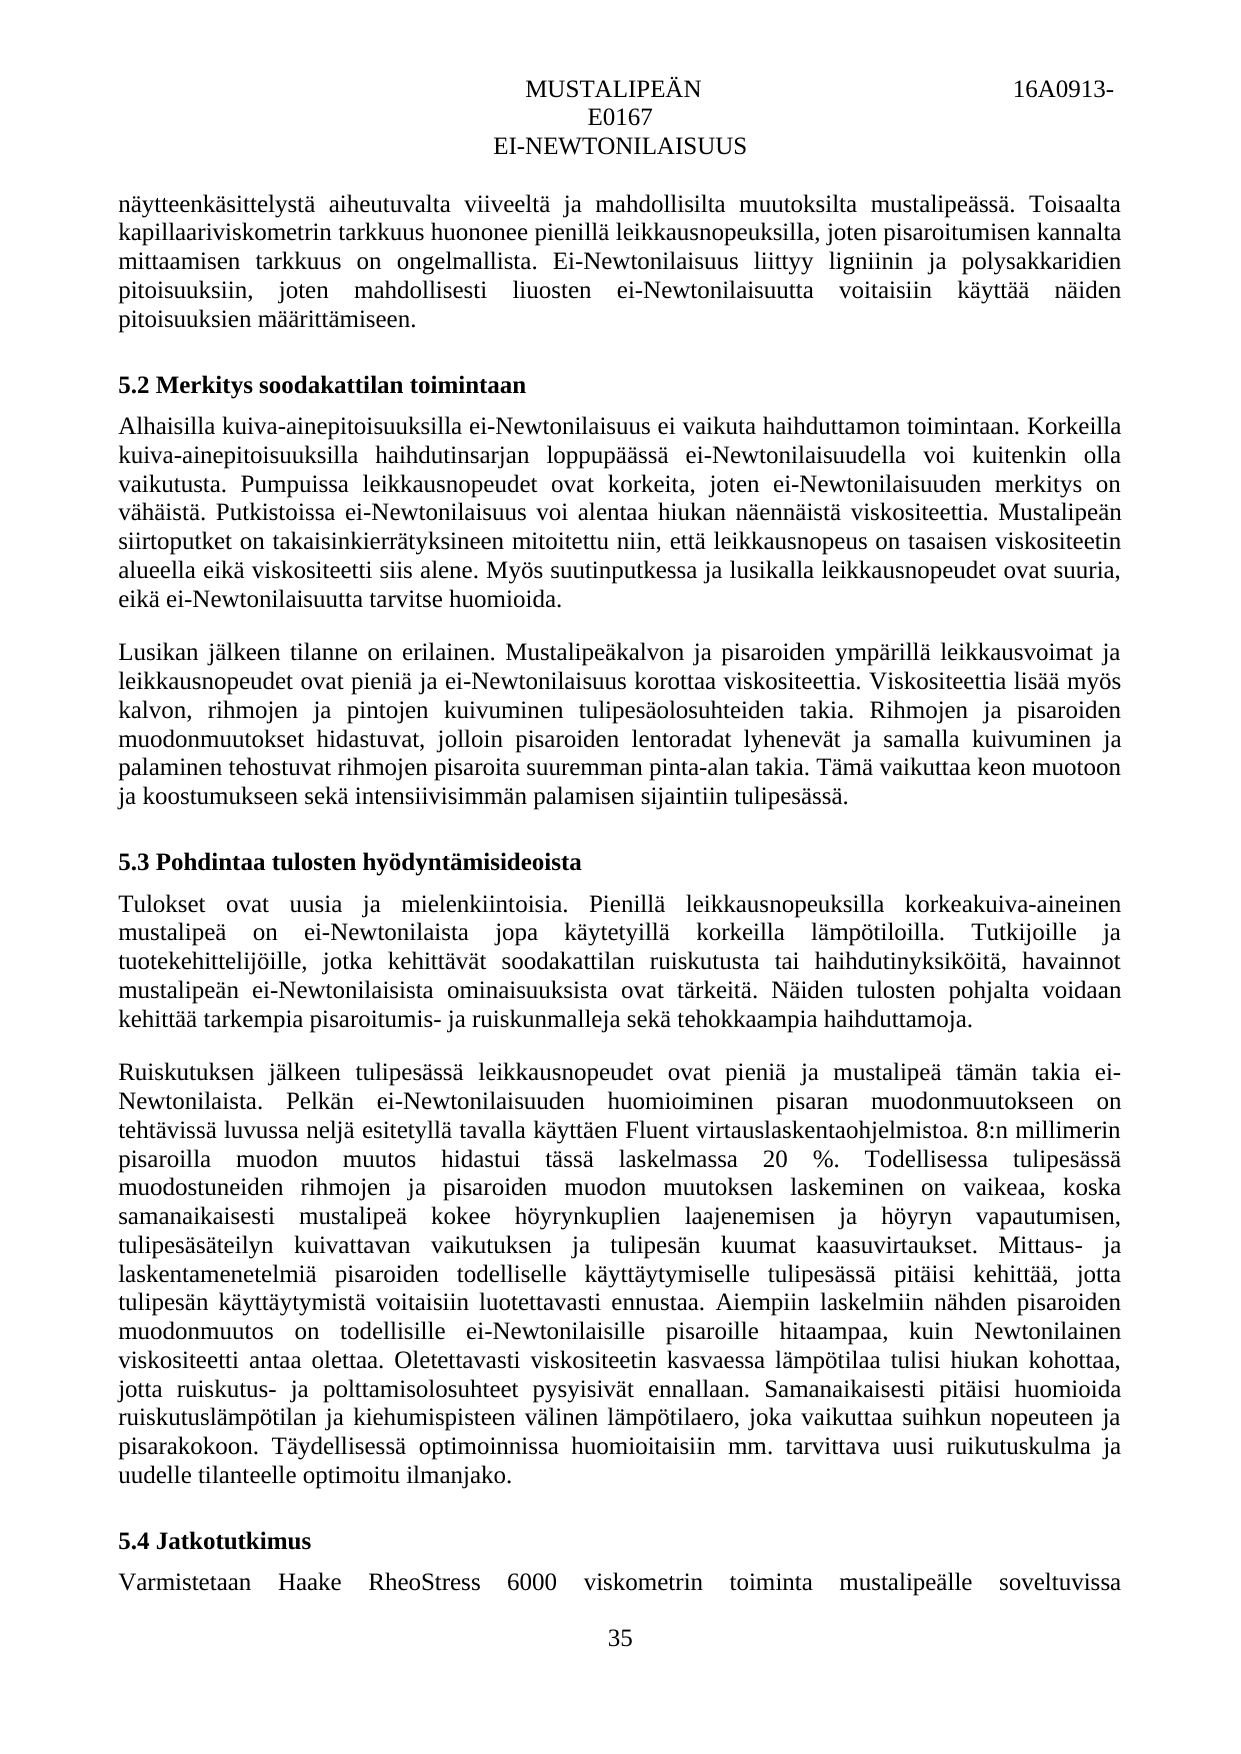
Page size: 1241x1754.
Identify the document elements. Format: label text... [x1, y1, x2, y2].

text Ruiskutuksen jälkeen tulipesässä leikkausnopeudet ovat pieniä ja mustalipeä tämän takia ei-Newtonilaista. Pelkän ei-Newtonilaisuuden huomioiminen pisaran muodonmuutokseen on tehtävissä luvussa neljä esitetyllä tavalla käyttäen Fluent virtauslaskentaohjelmistoa. 8:n millimerin pisaroilla muodon muutos hidastui tässä laskelmassa 20 %. Todellisessa tulipesässä muodostuneiden rihmojen ja pisaroiden muodon muutoksen laskeminen on vaikeaa, koska samanaikaisesti mustalipeä kokee höyrynkuplien laajenemisen ja höyryn vapautumisen, tulipesäsäteilyn kuivattavan vaikutuksen ja tulipesän kuumat kaasuvirtaukset. Mittaus- ja laskentamenetelmiä pisaroiden todelliselle käyttäytymiselle tulipesässä pitäisi kehittää, jotta tulipesän käyttäytymistä voitaisiin luotettavasti ennustaa. Aiempiin laskelmiin nähden pisaroiden muodonmuutos on todellisille ei-Newtonilaisille pisaroille hitaampaa, kuin Newtonilainen viskositeetti antaa olettaa. Oletettavasti viskositeetin kasvaessa lämpötilaa tulisi hiukan kohottaa, jotta ruiskutus- ja polttamisolosuhteet pysyisivät ennallaan. Samanaikaisesti pitäisi huomioida ruiskutuslämpötilan ja kiehumispisteen välinen lämpötilaero, joka vaikuttaa suihkun nopeuteen ja pisarakokoon. Täydellisessä optimoinnissa huomioitaisiin mm. tarvittava uusi ruikutuskulma ja uudelle tilanteelle optimoitu ilmanjako. [118, 1057, 1122, 1489]
subtitle 5.3 Pohdintaa tulosten hyödyntämisideoista [118, 847, 1122, 876]
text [118, 189, 1122, 332]
text Alhaisilla kuiva-ainepitoisuuksilla ei-Newtonilaisuus ei vaikuta haihduttamon toimintaan. Korkeilla kuiva-ainepitoisuuksilla haihdutinsarjan loppupäässä ei-Newtonilaisuudella voi kuitenkin olla vaikutusta. Pumpuissa leikkausnopeudet ovat korkeita, joten ei-Newtonilaisuuden merkitys on vähäistä. Putkistoissa ei-Newtonilaisuus voi alentaa hiukan näennäistä viskositeettia. Mustalipeän siirtoputket on takaisinkierrätyksineen mitoitettu niin, että leikkausnopeus on tasaisen viskositeetin alueella eikä viskositeetti siis alene. Myös suutinputkessa ja lusikalla leikkausnopeudet ovat suuria, eikä ei-Newtonilaisuutta tarvitse huomioida. [118, 411, 1122, 612]
subtitle 5.4 Jatkotutkimus [118, 1526, 1122, 1555]
text Lusikan jälkeen tilanne on erilainen. Mustalipeäkalvon ja pisaroiden ympärillä leikkausvoimat ja leikkausnopeudet ovat pieniä ja ei-Newtonilaisuus korottaa viskositeettia. Viskositeettia lisää myös kalvon, rihmojen ja pintojen kuivuminen tulipesäolosuhteiden takia. Rihmojen ja pisaroiden muodonmuutokset hidastuvat, jolloin pisaroiden lentoradat lyhenevät ja samalla kuivuminen ja palaminen tehostuvat rihmojen pisaroita suuremman pinta-alan takia. Tämä vaikuttaa keon muotoon ja koostumukseen sekä intensiivisimmän palamisen sijaintiin tulipesässä. [118, 637, 1122, 810]
subtitle 5.2 Merkitys soodakattilan toimintaan [118, 370, 1122, 399]
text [118, 1567, 1122, 1596]
text Tulokset ovat uusia ja mielenkiintoisia. Pienillä leikkausnopeuksilla korkeakuiva-aineinen mustalipeä on ei-Newtonilaista jopa käytetyillä korkeilla lämpötiloilla. Tutkijoille ja tuotekehittelijöille, jotka kehittävät soodakattilan ruiskutusta tai haihdutinyksiköitä, havainnot mustalipeän ei-Newtonilaisista ominaisuuksista ovat tärkeitä. Näiden tulosten pohjalta voidaan kehittää tarkempia pisaroitumis- ja ruiskunmalleja sekä tehokkaampia haihduttamoja. [118, 889, 1122, 1032]
